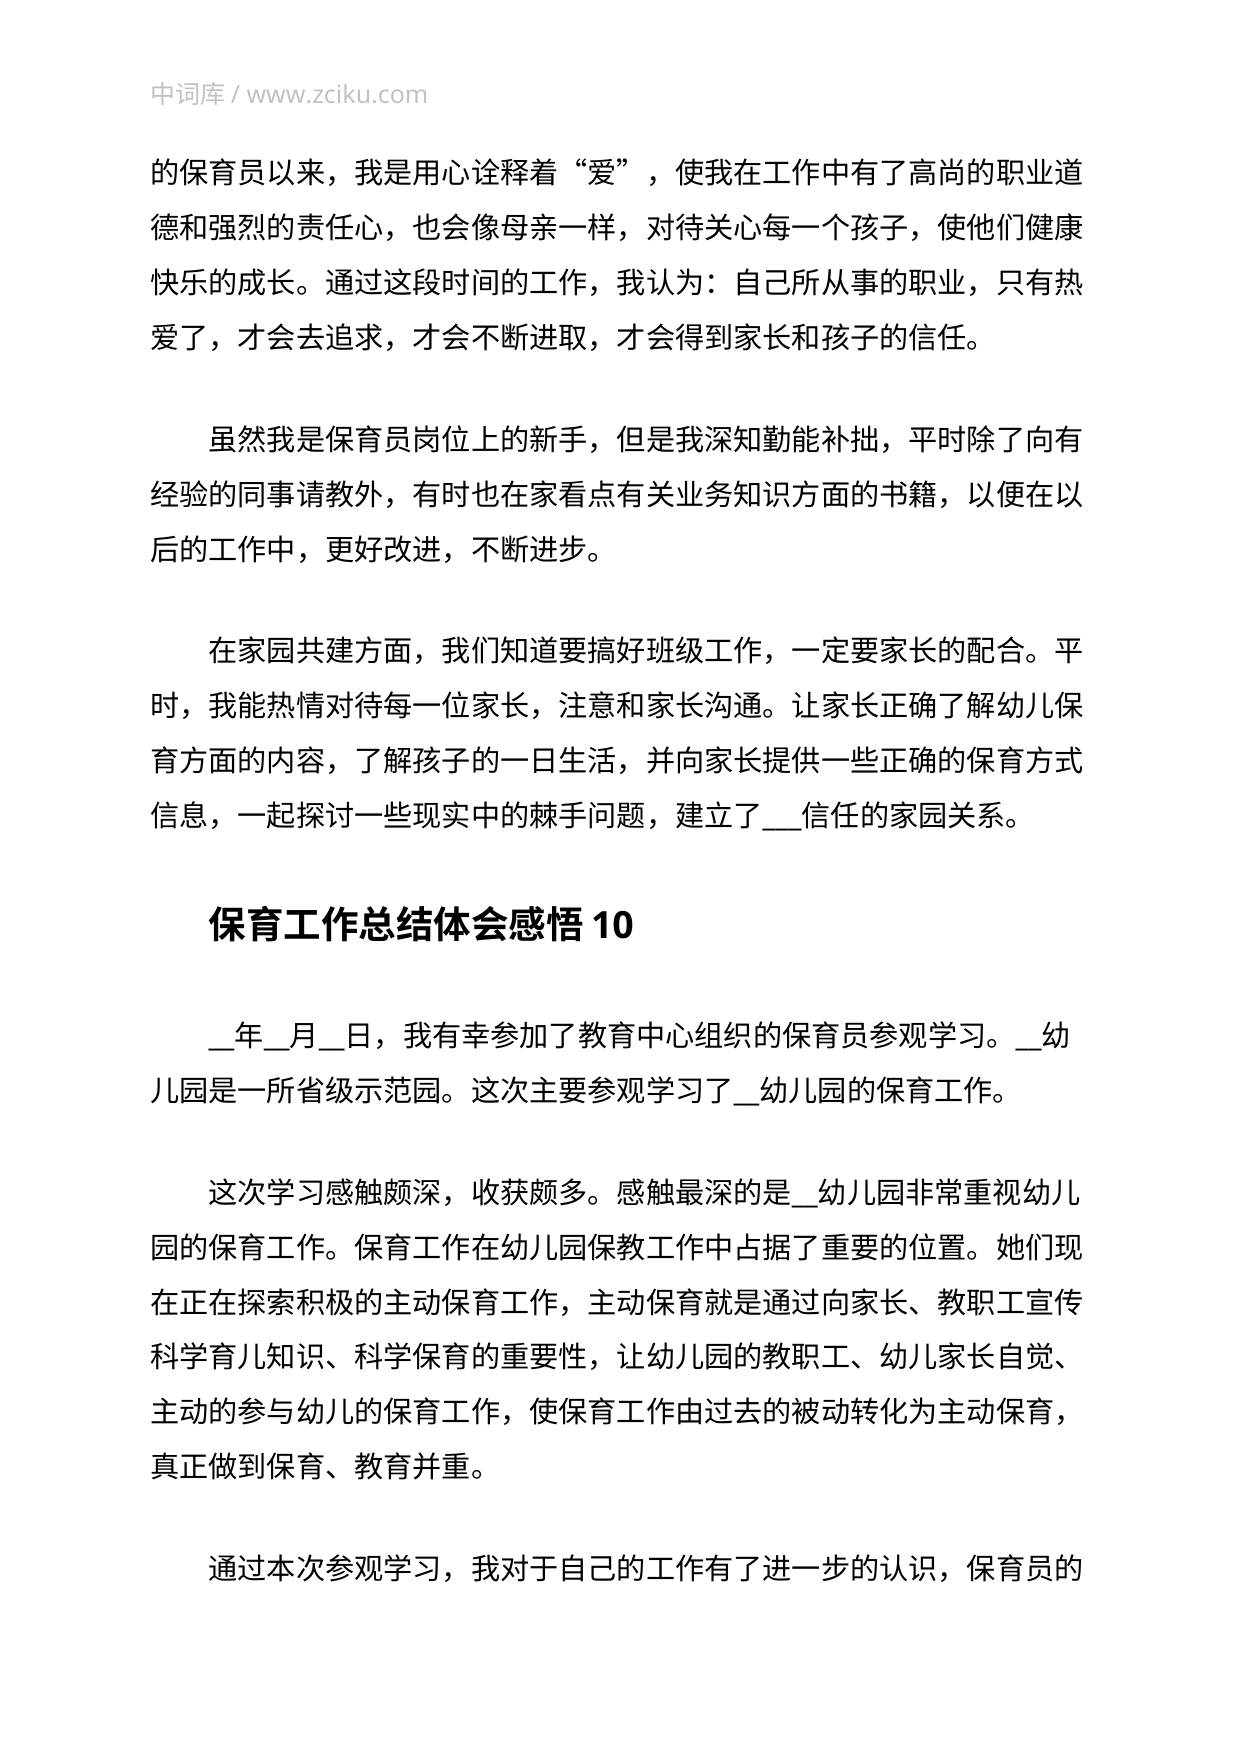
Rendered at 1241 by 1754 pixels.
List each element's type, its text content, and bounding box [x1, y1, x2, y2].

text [150, 1546, 1090, 1588]
text 这次学习感触颇深，收获颇多。感触最深的是__幼儿园非常重视幼儿园的保育工作。保育工作在幼儿园保教工作中占据了重要的位置。她们现在正在探索积极的主动保育工作，主动保育就是通过向家长、教职工宣传科学育儿知识、科学保育的重要性，让幼儿园的教职工、幼儿家长自觉、主动的参与幼儿的保育工作，使保育工作由过去的被动转化为主动保育，真正做到保育、教育并重。 [150, 1169, 1090, 1486]
text 保育工作总结体会感悟10 [150, 895, 1090, 949]
text 虽然我是保育员岗位上的新手，但是我深知勤能补拙，平时除了向有经验的同事请教外，有时也在家看点有关业务知识方面的书籍，以便在以后的工作中，更好改进，不断进步。 [150, 416, 1090, 568]
text __年__月__日，我有幸参加了教育中心组织的保育员参观学习。__幼儿园是一所省级示范园。这次主要参观学习了__幼儿园的保育工作。 [150, 1012, 1090, 1110]
text 在家园共建方面，我们知道要搞好班级工作，一定要家长的配合。平时，我能热情对待每一位家长，注意和家长沟通。让家长正确了解幼儿保育方面的内容，了解孩子的一日生活，并向家长提供一些正确的保育方式信息，一起探讨一些现实中的棘手问题，建立了___信任的家园关系。 [150, 628, 1090, 835]
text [150, 150, 1090, 357]
